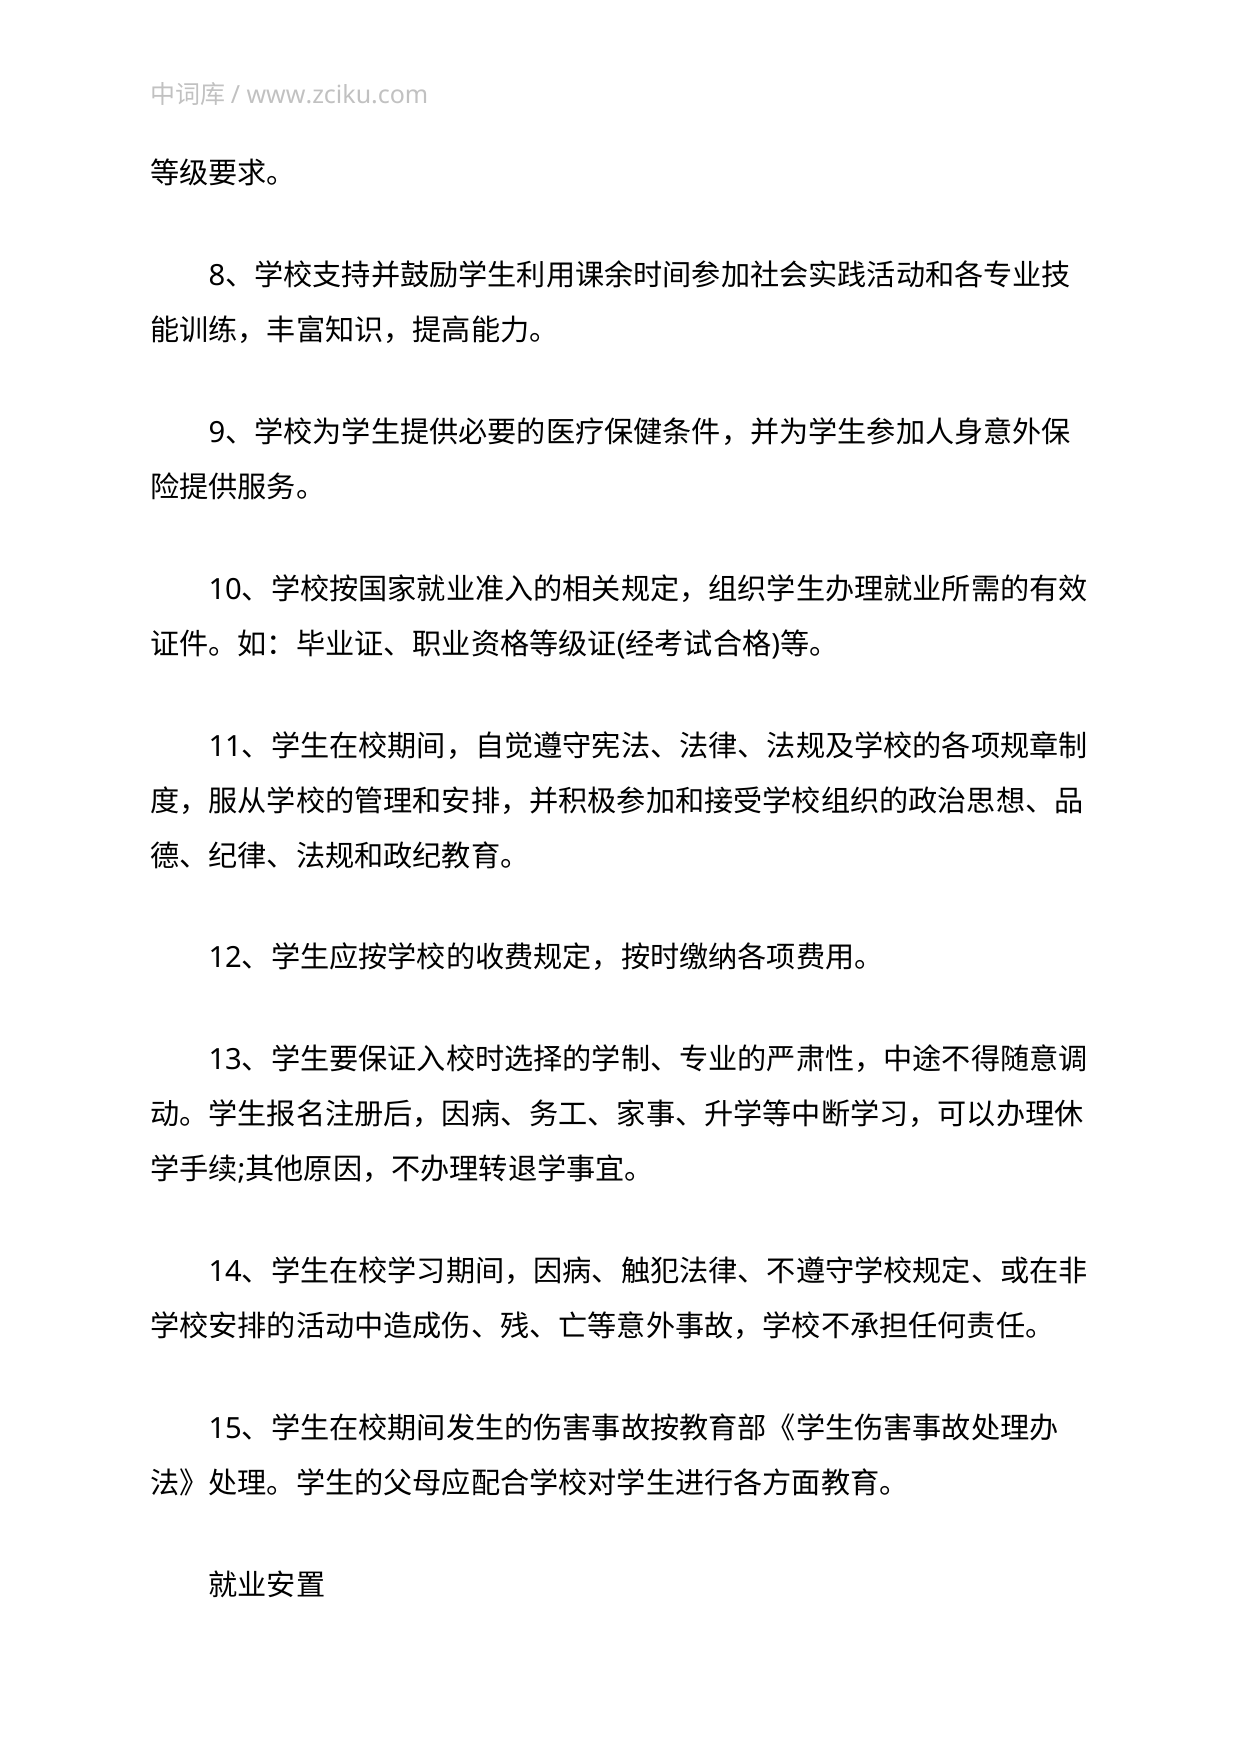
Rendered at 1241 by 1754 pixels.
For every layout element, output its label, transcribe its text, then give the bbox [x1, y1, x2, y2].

text 就业安置 [150, 1561, 1090, 1604]
text 14、学生在校学习期间，因病、触犯法律、不遵守学校规定、或在非学校安排的活动中造成伤、残、亡等意外事故，学校不承担任何责任。 [150, 1248, 1090, 1345]
text 10、学校按国家就业准入的相关规定，组织学生办理就业所需的有效证件。如：毕业证、职业资格等级证(经考试合格)等。 [150, 565, 1090, 663]
text 9、学校为学生提供必要的医疗保健条件，并为学生参加人身意外保险提供服务。 [150, 408, 1090, 506]
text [150, 150, 1090, 192]
text 11、学生在校期间，自觉遵守宪法、法律、法规及学校的各项规章制度，服从学校的管理和安排，并积极参加和接受学校组织的政治思想、品德、纪律、法规和政纪教育。 [150, 722, 1090, 874]
text 12、学生应按学校的收费规定，按时缴纳各项费用。 [150, 934, 1090, 976]
text 15、学生在校期间发生的伤害事故按教育部《学生伤害事故处理办法》处理。学生的父母应配合学校对学生进行各方面教育。 [150, 1404, 1090, 1502]
text 13、学生要保证入校时选择的学制、专业的严肃性，中途不得随意调动。学生报名注册后，因病、务工、家事、升学等中断学习，可以办理休学手续;其他原因，不办理转退学事宜。 [150, 1036, 1090, 1188]
text 8、学校支持并鼓励学生利用课余时间参加社会实践活动和各专业技能训练，丰富知识，提高能力。 [150, 252, 1090, 349]
